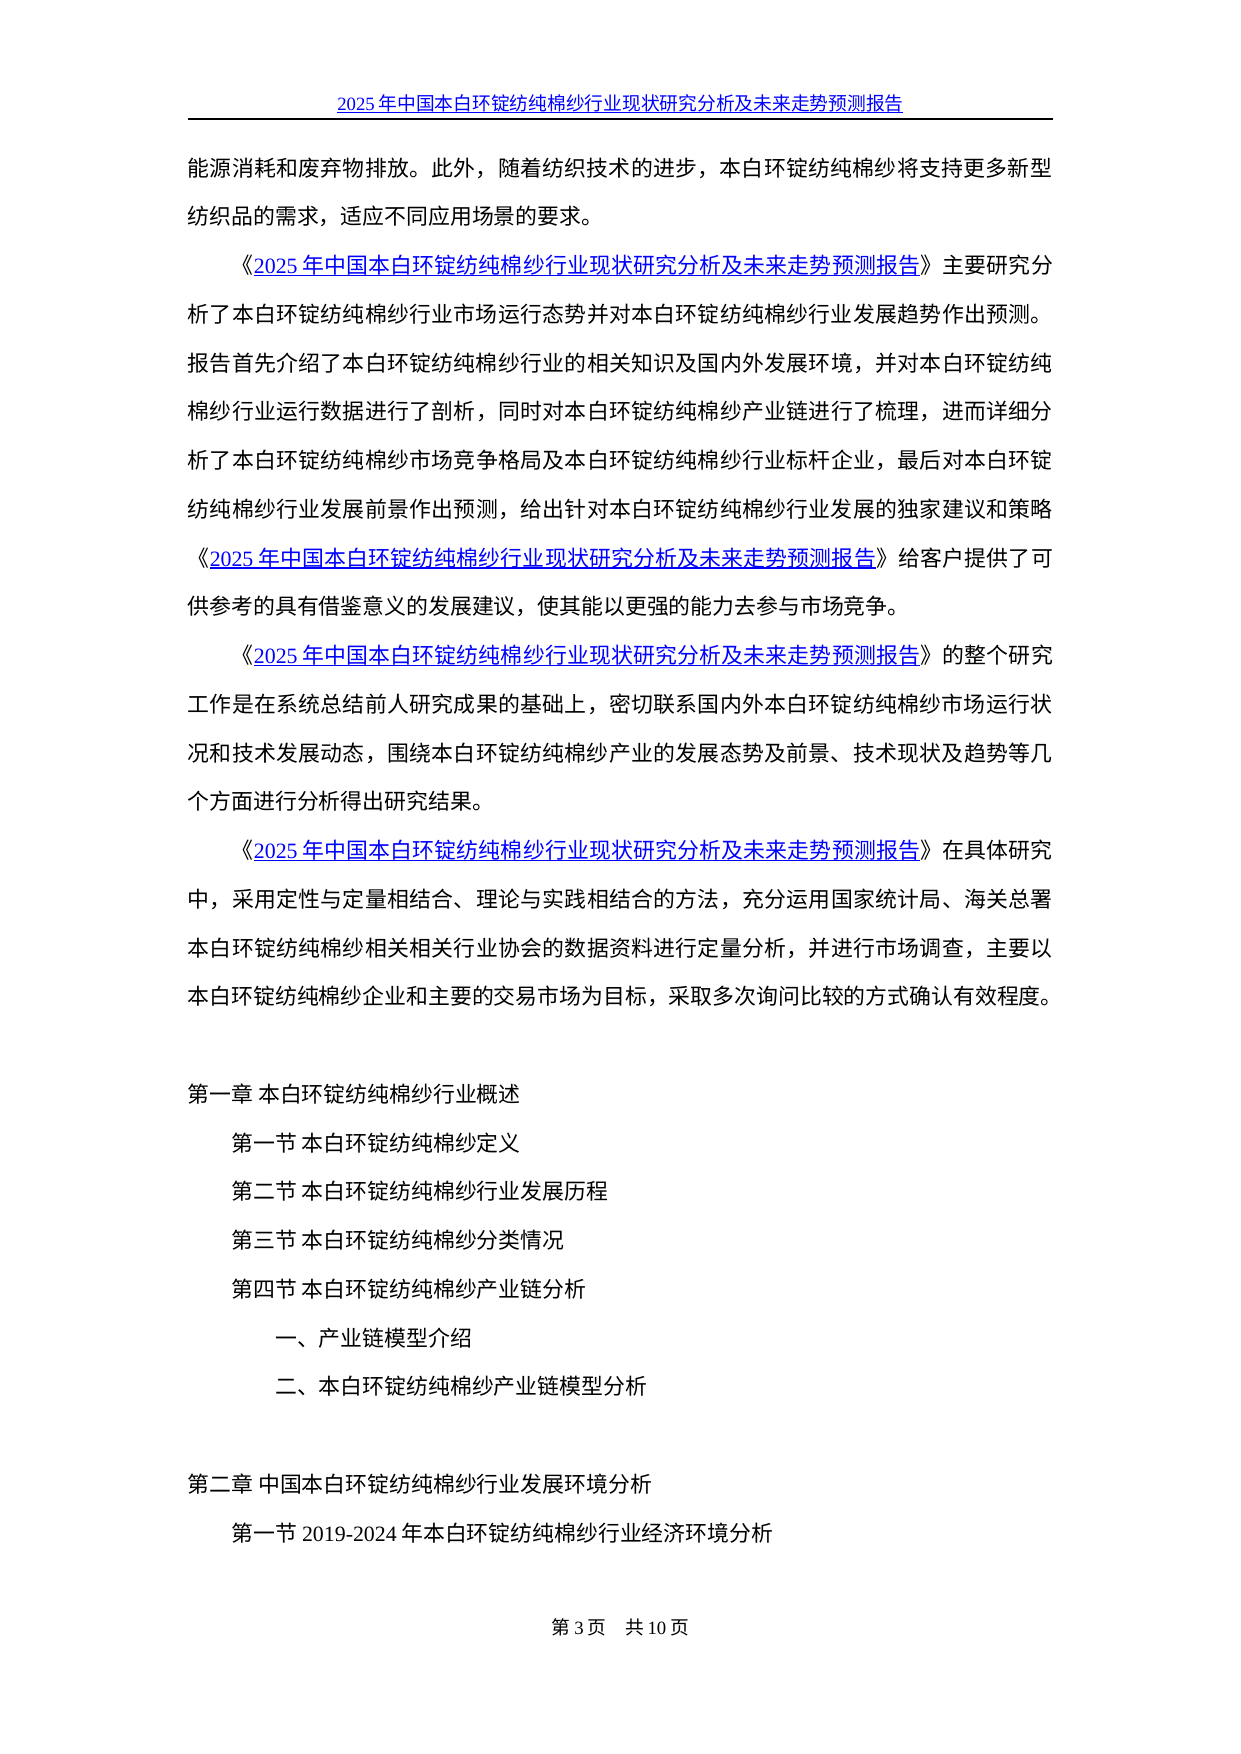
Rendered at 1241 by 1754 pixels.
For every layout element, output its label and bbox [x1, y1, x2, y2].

text [187, 150, 1053, 1548]
